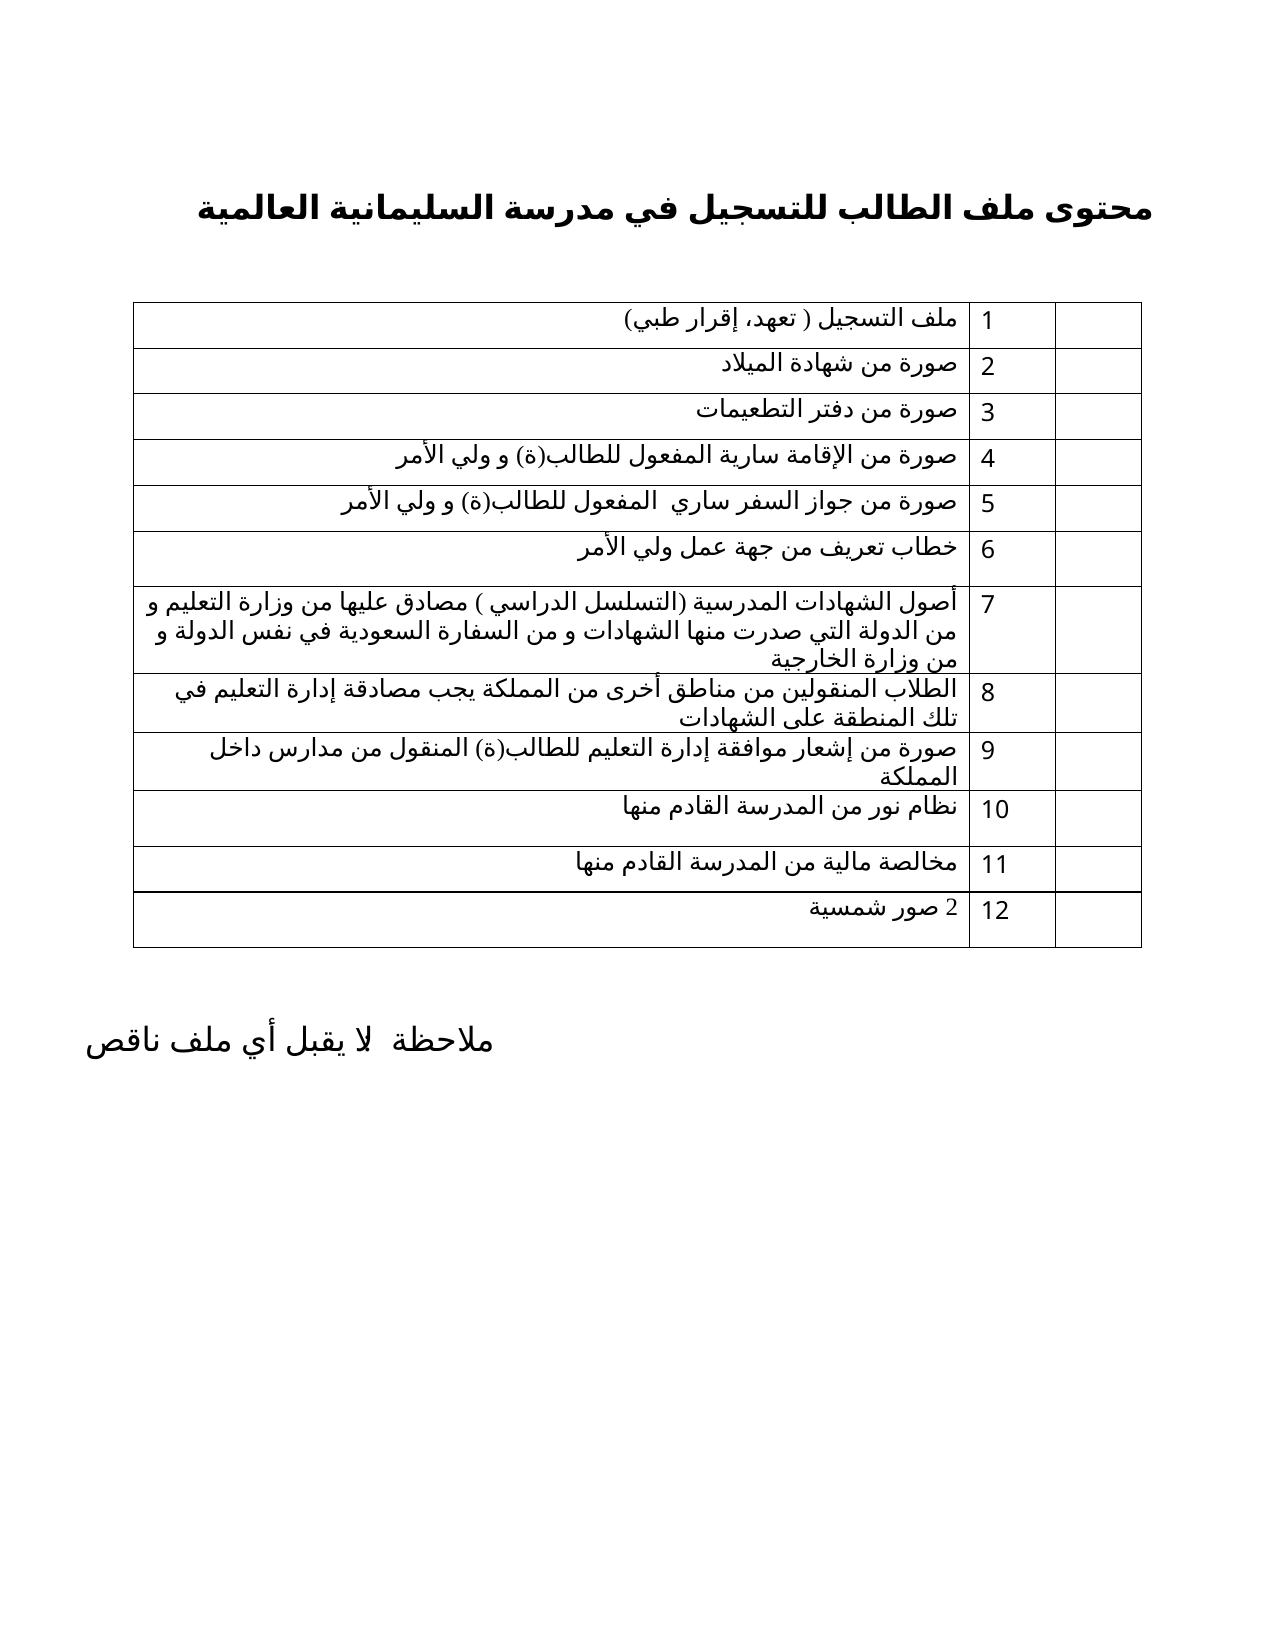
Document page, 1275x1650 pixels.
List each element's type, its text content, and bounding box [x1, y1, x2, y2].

table_cell 5 [970, 486, 1055, 531]
table_header 1 [970, 303, 1055, 347]
table_cell الطلاب المنقولين من مناطق أخرى من المملكة يجب مصادقة إدارة التعليم في تلك المنطقة على الشهادات [134, 674, 969, 732]
table_cell 4 [970, 440, 1055, 485]
table_cell صورة من إشعار موافقة إدارة التعليم للطالب(ة) المنقول من مدارس داخل المملكة [134, 733, 969, 790]
table_cell 2 صور شمسية [134, 893, 969, 947]
table_cell 11 [970, 847, 1055, 891]
table_cell صورة من دفتر التطعيمات [134, 394, 969, 439]
table_cell [1056, 893, 1141, 947]
table_cell 10 [970, 791, 1055, 846]
table_cell 12 [970, 893, 1055, 947]
table_cell [1056, 791, 1141, 846]
text ملاحظة: لا يقبل أي ملف ناقص [84, 1020, 1191, 1059]
table_cell [1056, 532, 1141, 586]
table_cell [1056, 349, 1141, 393]
table_cell [1056, 394, 1141, 439]
table_cell 2 [970, 349, 1055, 393]
table_cell نظام نور من المدرسة القادم منها [134, 791, 969, 846]
list محتوى ملف الطالب للتسجيل في مدرسة السليمانية العالمية [159, 188, 1191, 227]
table_header ملف التسجيل ( تعهد، إقرار طبي) [134, 303, 969, 347]
table_cell [1056, 674, 1141, 732]
table_cell أصول الشهادات المدرسية (التسلسل الدراسي ) مصادق عليها من وزارة التعليم و من الدولة التي صدرت منها الشهادات و من السفارة السعودية في نفس الدولة و من وزارة الخارجية [134, 587, 969, 673]
table_cell [1056, 440, 1141, 485]
table_cell خطاب تعريف من جهة عمل ولي الأمر [134, 532, 969, 586]
table_cell صورة من جواز السفر ساري المفعول للطالب(ة) و ولي الأمر [134, 486, 969, 531]
table_cell صورة من الإقامة سارية المفعول للطالب(ة) و ولي الأمر [134, 440, 969, 485]
table_cell 8 [970, 674, 1055, 732]
table_cell مخالصة مالية من المدرسة القادم منها [134, 847, 969, 891]
table_cell 6 [970, 532, 1055, 586]
table_cell صورة من شهادة الميلاد [134, 349, 969, 393]
table_cell 3 [970, 394, 1055, 439]
table_cell [1056, 733, 1141, 790]
table_cell [1056, 587, 1141, 673]
table_cell [1056, 847, 1141, 891]
table_header [1056, 303, 1141, 347]
table_cell [1056, 486, 1141, 531]
table_cell 7 [970, 587, 1055, 673]
table_cell 9 [970, 733, 1055, 790]
